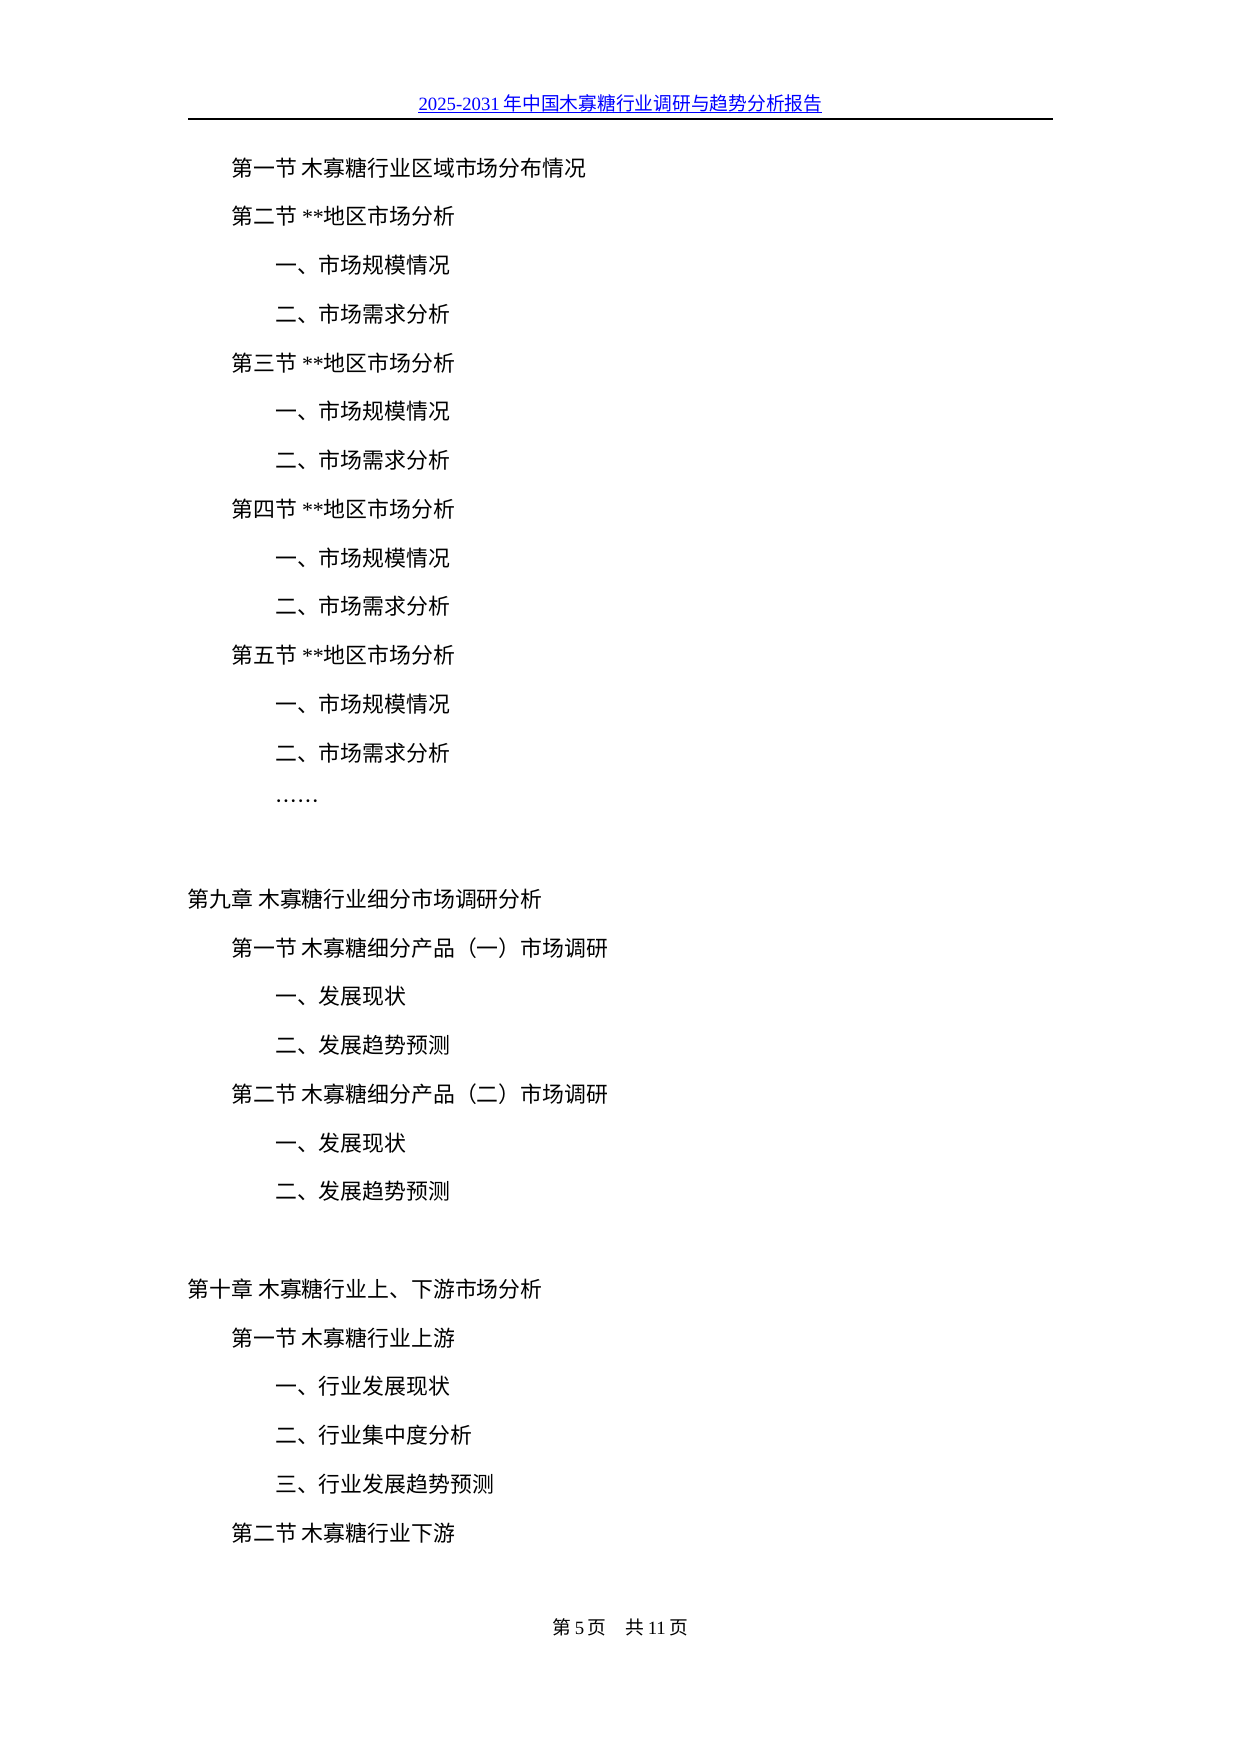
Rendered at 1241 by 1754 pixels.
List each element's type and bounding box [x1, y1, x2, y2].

text [187, 150, 1053, 1548]
